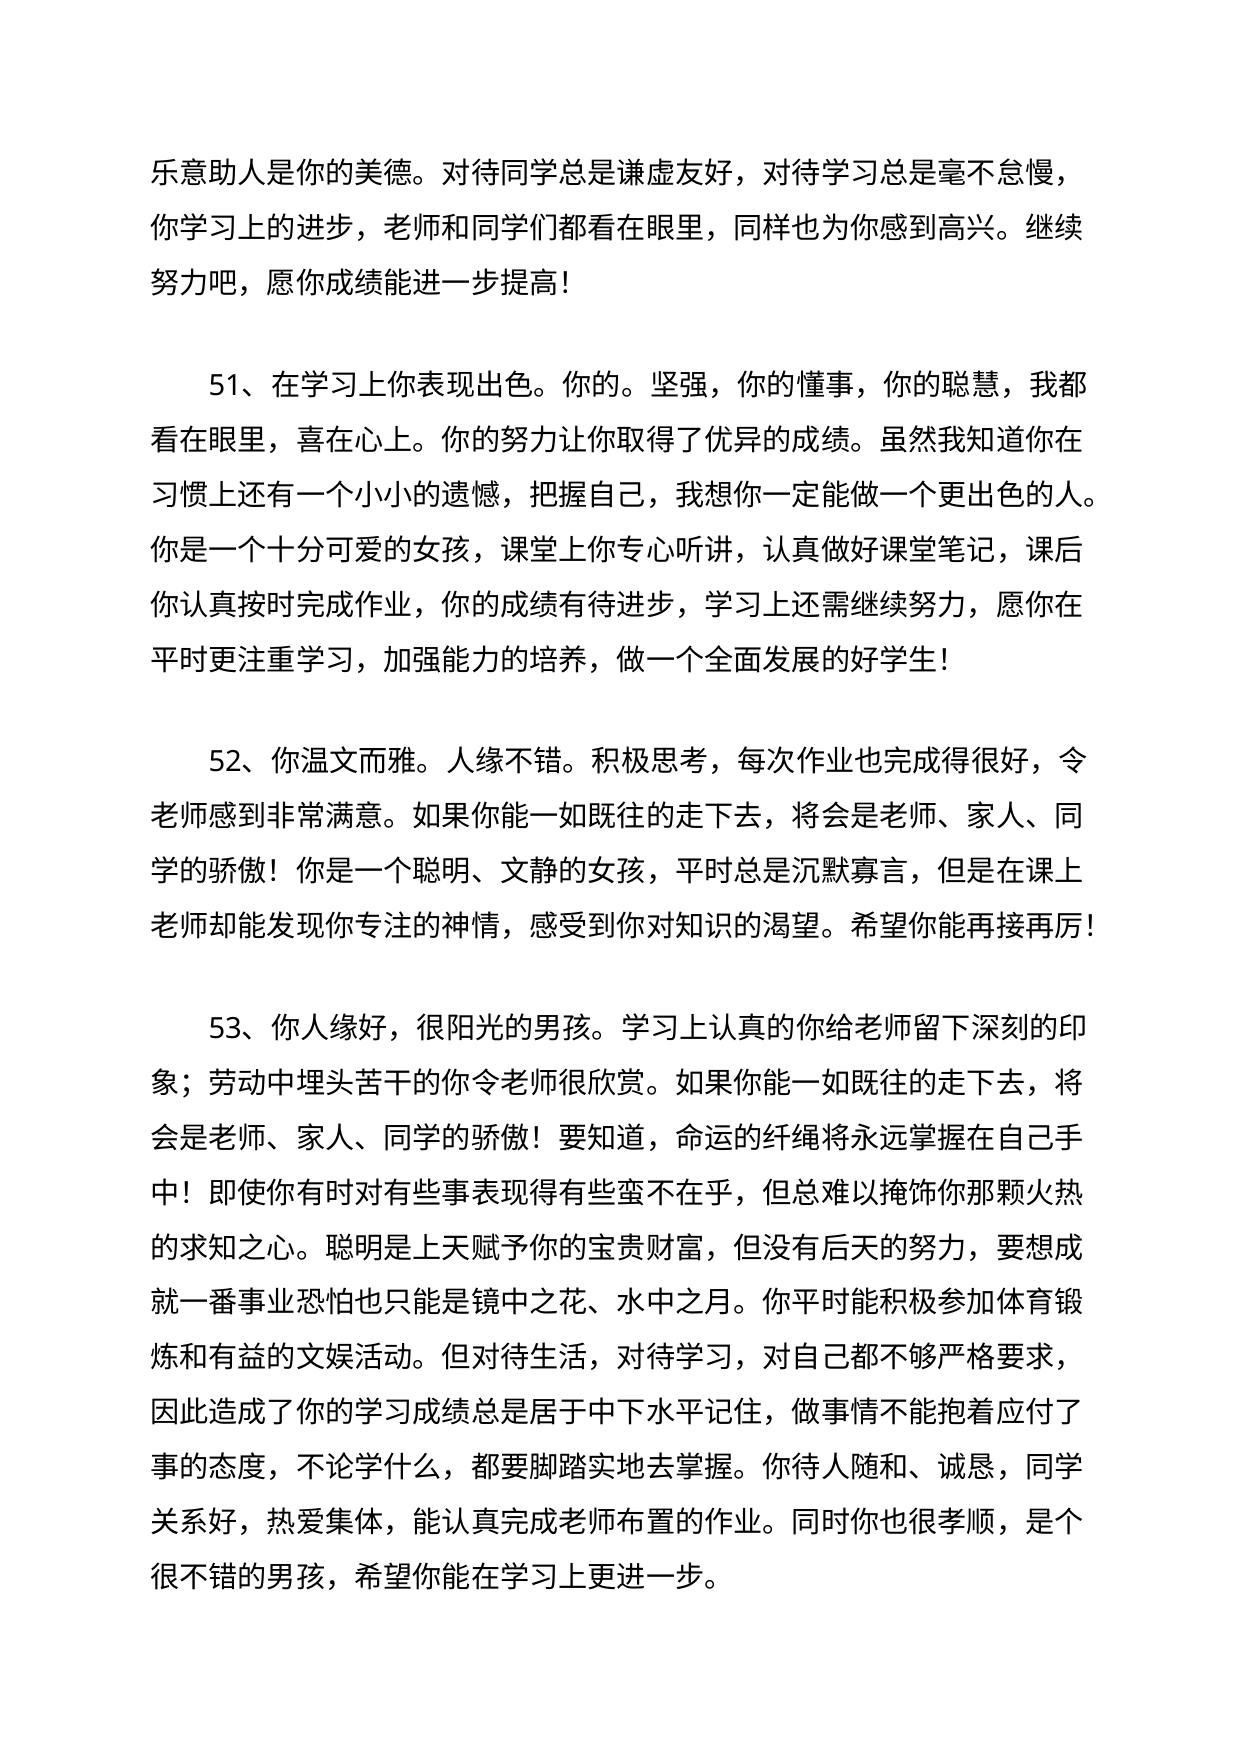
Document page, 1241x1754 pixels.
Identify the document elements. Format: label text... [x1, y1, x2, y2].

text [150, 150, 1090, 302]
text 51、在学习上你表现出色。你的。坚强，你的懂事，你的聪慧，我都看在眼里，喜在心上。你的努力让你取得了优异的成绩。虽然我知道你在习惯上还有一个小小的遗憾，把握自己，我想你一定能做一个更出色的人。你是一个十分可爱的女孩，课堂上你专心听讲，认真做好课堂笔记，课后你认真按时完成作业，你的成绩有待进步，学习上还需继续努力，愿你在平时更注重学习，加强能力的培养，做一个全面发展的好学生！ [150, 362, 1090, 678]
text 52、你温文而雅。人缘不错。积极思考，每次作业也完成得很好，令老师感到非常满意。如果你能一如既往的走下去，将会是老师、家人、同学的骄傲！你是一个聪明、文静的女孩，平时总是沉默寡言，但是在课上老师却能发现你专注的神情，感受到你对知识的渴望。希望你能再接再厉！ [150, 738, 1090, 945]
text 53、你人缘好，很阳光的男孩。学习上认真的你给老师留下深刻的印象；劳动中埋头苦干的你令老师很欣赏。如果你能一如既往的走下去，将会是老师、家人、同学的骄傲！要知道，命运的纤绳将永远掌握在自己手中！即使你有时对有些事表现得有些蛮不在乎，但总难以掩饰你那颗火热的求知之心。聪明是上天赋予你的宝贵财富，但没有后天的努力，要想成就一番事业恐怕也只能是镜中之花、水中之月。你平时能积极参加体育锻炼和有益的文娱活动。但对待生活，对待学习，对自己都不够严格要求，因此造成了你的学习成绩总是居于中下水平记住，做事情不能抱着应付了事的态度，不论学什么，都要脚踏实地去掌握。你待人随和、诚恳，同学关系好，热爱集体，能认真完成老师布置的作业。同时你也很孝顺，是个很不错的男孩，希望你能在学习上更进一步。 [150, 1004, 1090, 1596]
